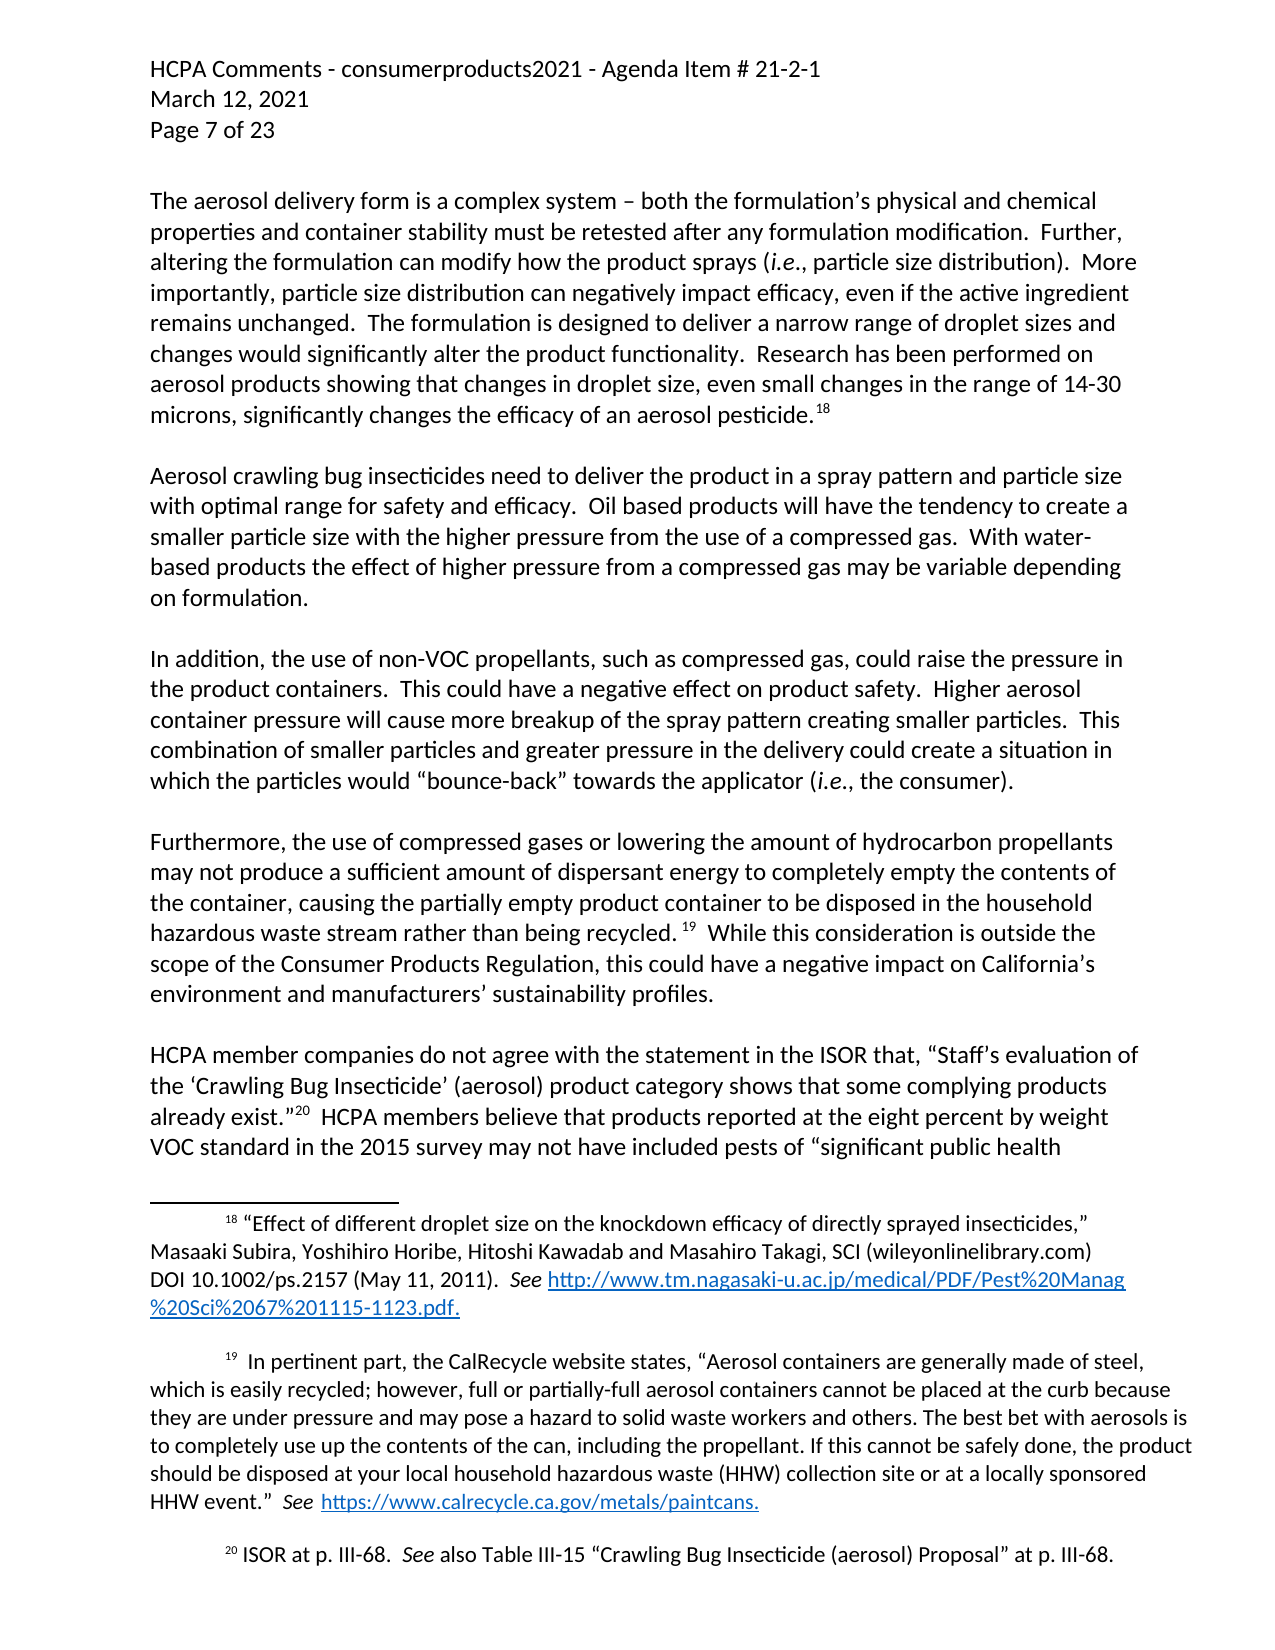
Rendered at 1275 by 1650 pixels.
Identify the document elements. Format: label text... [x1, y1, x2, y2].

text Furthermore, the use of compressed gases or lowering the amount of hydrocarbon propellants may not produce a sufficient amount of dispersant energy to completely empty the contents of the container, causing the partially empty product container to be disposed in the household hazardous waste stream rather than being recycled. While this consideration is outside the scope of the Consumer Products Regulation, this could have a negative impact on California’s environment and manufacturers’ sustainability profiles. [150, 826, 1143, 1009]
text Aerosol crawling bug insecticides need to deliver the product in a spray pattern and particle size with optimal range for safety and efficacy. Oil based products will have the tendency to create a smaller particle size with the higher pressure from the use of a compressed gas. With water-based products the effect of higher pressure from a compressed gas may be variable depending on formulation. [150, 460, 1143, 612]
text In addition, the use of non-VOC propellants, such as compressed gas, could raise the pressure in the product containers. This could have a negative effect on product safety. Higher aerosol container pressure will cause more breakup of the spray pattern creating smaller particles. This combination of smaller particles and greater pressure in the delivery could create a situation in which the particles would “bounce-back” towards the applicator (i.e., the consumer). [150, 643, 1143, 796]
text The aerosol delivery form is a complex system – both the formulation’s physical and chemical properties and container stability must be retested after any formulation modification. Further, altering the formulation can modify how the product sprays (i.e., particle size distribution). More importantly, particle size distribution can negatively impact efficacy, even if the active ingredient remains unchanged. The formulation is designed to deliver a narrow range of droplet sizes and changes would significantly alter the product functionality. Research has been performed on aerosol products showing that changes in droplet size, even small changes in the range of 14-30 microns, significantly changes the efficacy of an aerosol pesticide. [150, 185, 1143, 429]
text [150, 1040, 1143, 1162]
